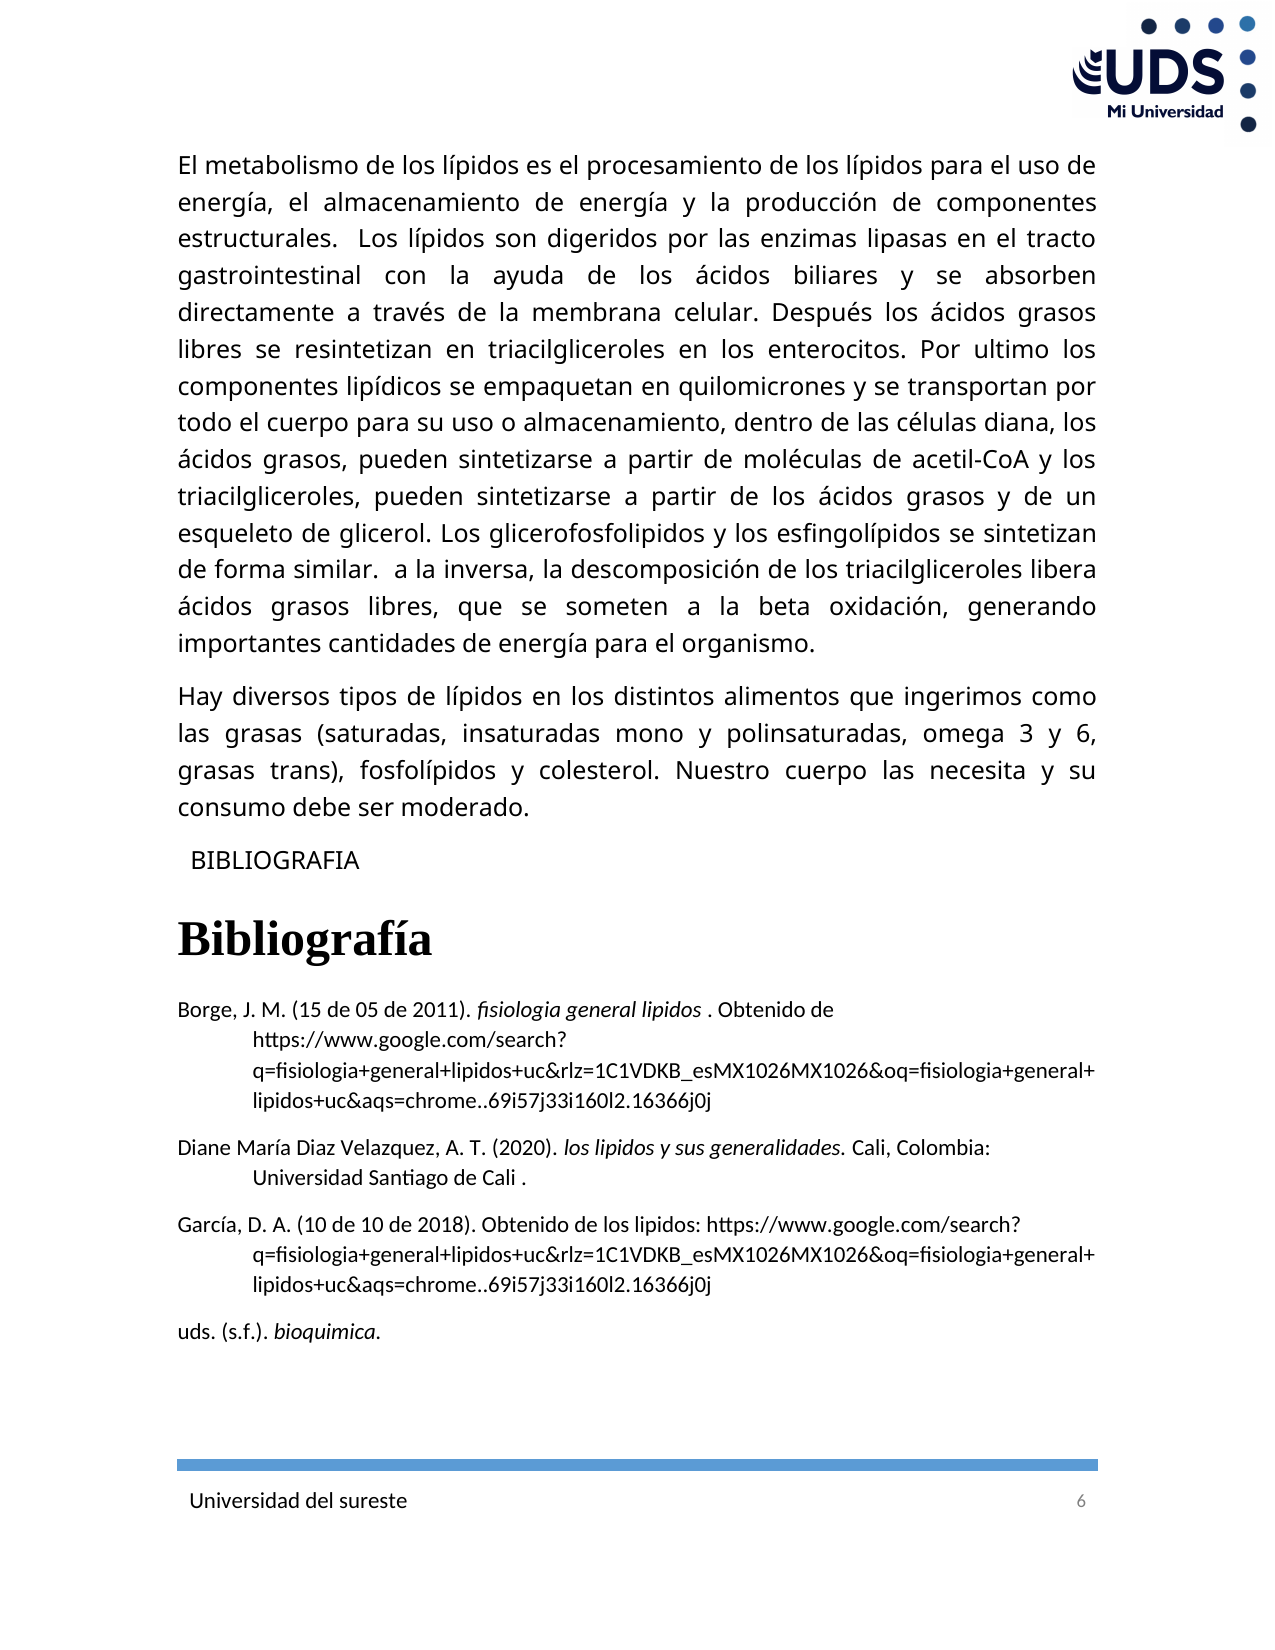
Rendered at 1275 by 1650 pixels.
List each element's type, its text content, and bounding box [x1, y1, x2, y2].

text BIBLIOGRAFIA [177, 843, 1098, 877]
picture [1071, 2, 1272, 146]
text El metabolismo de los lípidos es el procesamiento de los lípidos para el uso de energía, el almacenamiento de energía y la producción de componentes estructurales. Los lípidos son digeridos por las enzimas lipasas en el tracto gastrointestinal con la ayuda de los ácidos biliares y se absorben directamente a través de la membrana celular. Después los ácidos grasos libres se resintetizan en triacilgliceroles en los enterocitos. Por ultimo los componentes lipídicos se empaquetan en quilomicrones y se transportan por todo el cuerpo para su uso o almacenamiento, dentro de las células diana, los ácidos grasos, pueden sintetizarse a partir de moléculas de acetil-CoA y los triacilgliceroles, pueden sintetizarse a partir de los ácidos grasos y de un esqueleto de glicerol. Los glicerofosfolipidos y los esfingolípidos se sintetizan de forma similar. a la inversa, la descomposición de los triacilgliceroles libera ácidos grasos libres, que se someten a la beta oxidación, generando importantes cantidades de energía para el organismo. [177, 148, 1098, 660]
text Hay diversos tipos de lípidos en los distintos alimentos que ingerimos como las grasas (saturadas, insaturadas mono y polinsaturadas, omega 3 y 6, grasas trans), fosfolípidos y colesterol. Nuestro cuerpo las necesita y su consumo debe ser moderado. [177, 679, 1098, 823]
